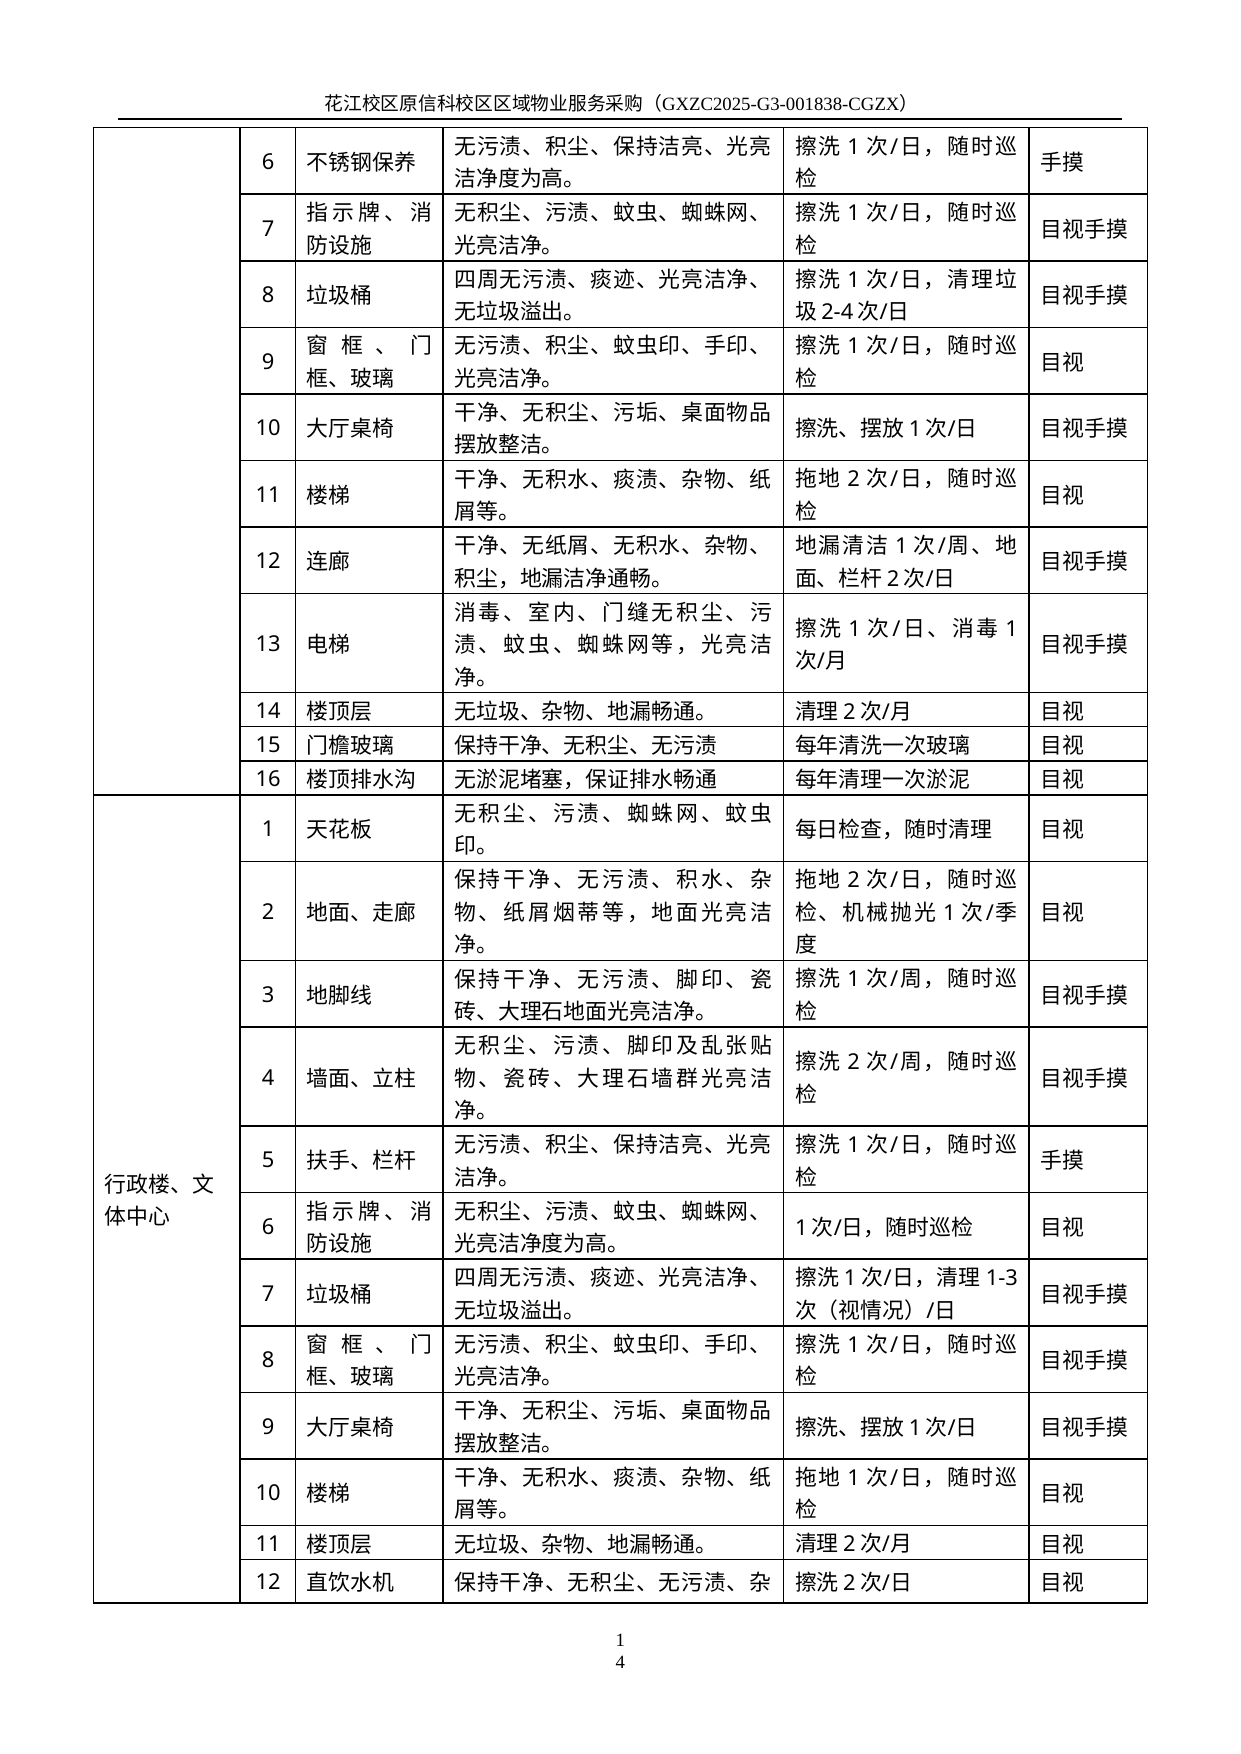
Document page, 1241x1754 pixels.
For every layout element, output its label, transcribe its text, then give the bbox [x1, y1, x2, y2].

table_cell 楼梯 [296, 461, 442, 526]
table_cell 墙面、立柱 [296, 1028, 442, 1125]
table_cell 直饮水机 [296, 1560, 442, 1602]
table_cell 垃圾桶 [296, 1260, 442, 1325]
table_cell 干净、无积水、痰渍、杂物、纸屑等。 [444, 461, 783, 526]
table_cell 指示牌、消防设施 [296, 1193, 442, 1258]
table_cell 楼顶层 [296, 1526, 442, 1559]
table_cell 保持干净、无污渍、积水、杂物、纸屑烟蒂等，地面光亮洁净。 [444, 862, 783, 959]
table_cell 目视手摸 [1030, 594, 1147, 692]
table_cell 目视手摸 [1030, 1393, 1147, 1458]
table_cell 擦洗2次/日 [784, 1560, 1028, 1602]
table_cell 12 [241, 1560, 295, 1602]
table_cell 擦洗、摆放1次/日 [784, 395, 1028, 459]
table_cell 清理2次/月 [784, 693, 1028, 726]
table_cell 9 [241, 1393, 295, 1458]
table_cell 天花板 [296, 796, 442, 861]
table_cell 擦洗1次/日，清理垃圾2-4次/日 [784, 262, 1028, 326]
table_cell 擦洗1次/日，随时巡检 [784, 128, 1028, 193]
table_cell 无积尘、污渍、蚊虫、蜘蛛网、光亮洁净。 [444, 195, 783, 260]
table_cell 擦洗、摆放1次/日 [784, 1393, 1028, 1458]
table_cell 手摸 [1030, 1127, 1147, 1192]
table_cell 大厅桌椅 [296, 395, 442, 459]
table_cell 目视手摸 [1030, 1260, 1147, 1325]
table_cell 不锈钢保养 [296, 128, 442, 193]
table_cell 6 [241, 128, 295, 193]
table_cell 目视 [1030, 1526, 1147, 1559]
table_cell 干净、无积尘、污垢、桌面物品摆放整洁。 [444, 1393, 783, 1458]
table_cell 擦洗1次/日，随时巡检 [784, 195, 1028, 260]
table_cell 目视手摸 [1030, 1327, 1147, 1391]
table_cell 目视手摸 [1030, 1028, 1147, 1125]
table_cell 消毒、室内、门缝无积尘、污渍、蚊虫、蜘蛛网等，光亮洁净。 [444, 594, 783, 692]
table_cell 9 [241, 328, 295, 393]
table_cell 12 [241, 528, 295, 593]
table_cell 清理2次/月 [784, 1526, 1028, 1559]
table_cell 7 [241, 195, 295, 260]
table_cell 1 [241, 796, 295, 861]
table_cell 垃圾桶 [296, 262, 442, 326]
table_cell 擦洗1次/周，随时巡检 [784, 961, 1028, 1026]
table_cell 目视 [1030, 862, 1147, 959]
table_cell 1次/日，随时巡检 [784, 1193, 1028, 1258]
table_cell 无积尘、污渍、脚印及乱张贴物、瓷砖、大理石墙群光亮洁净。 [444, 1028, 783, 1125]
table_cell 保持干净、无污渍、脚印、瓷砖、大理石地面光亮洁净。 [444, 961, 783, 1026]
table_cell 无污渍、积尘、蚊虫印、手印、光亮洁净。 [444, 328, 783, 393]
table_cell 擦洗1次/日，清理1-3次（视情况）/日 [784, 1260, 1028, 1325]
table_cell 擦洗1次/日、消毒1次/月 [784, 594, 1028, 692]
table_cell 目视 [1030, 693, 1147, 726]
table_cell 15 [241, 727, 295, 760]
table_cell 楼梯 [296, 1460, 442, 1524]
table_cell 手摸 [1030, 128, 1147, 193]
table_cell 14 [241, 693, 295, 726]
table_cell 8 [241, 1327, 295, 1391]
table_cell 无积尘、污渍、蜘蛛网、蚊虫印。 [444, 796, 783, 861]
table_cell 大厅桌椅 [296, 1393, 442, 1458]
table_cell 门檐玻璃 [296, 727, 442, 760]
table_cell 无垃圾、杂物、地漏畅通。 [444, 693, 783, 726]
table_cell 干净、无纸屑、无积水、杂物、积尘，地漏洁净通畅。 [444, 528, 783, 593]
table_cell 8 [241, 262, 295, 326]
table_cell 无积尘、污渍、蚊虫、蜘蛛网、光亮洁净度为高。 [444, 1193, 783, 1258]
table_cell 保持干净、无积尘、无污渍 [444, 727, 783, 760]
table_cell 7 [241, 1260, 295, 1325]
table_cell 保持干净、无积尘、无污渍、杂物。 [444, 1560, 783, 1602]
table_cell 目视 [1030, 328, 1147, 393]
table_cell 4 [241, 1028, 295, 1125]
table_cell 11 [241, 461, 295, 526]
table_cell 指示牌、消防设施 [296, 195, 442, 260]
table_cell 拖地2次/日，随时巡检、机械抛光1次/季度 [784, 862, 1028, 959]
table_cell 干净、无积尘、污垢、桌面物品摆放整洁。 [444, 395, 783, 459]
table_cell 11 [241, 1526, 295, 1559]
table_cell 目视 [1030, 727, 1147, 760]
table_cell 扶手、栏杆 [296, 1127, 442, 1192]
table_cell 无垃圾、杂物、地漏畅通。 [444, 1526, 783, 1559]
table_cell 无污渍、积尘、保持洁亮、光亮洁净。 [444, 1127, 783, 1192]
table_cell 地脚线 [296, 961, 442, 1026]
table_cell 每年清理一次淤泥 [784, 762, 1028, 794]
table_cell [444, 128, 783, 193]
table_cell 四周无污渍、痰迹、光亮洁净、无垃圾溢出。 [444, 262, 783, 326]
table_cell 目视 [1030, 1193, 1147, 1258]
table_cell 5 [241, 1127, 295, 1192]
table_cell 目视手摸 [1030, 262, 1147, 326]
table_cell 楼顶排水沟 [296, 762, 442, 794]
table_cell 窗框、门框、玻璃 [296, 328, 442, 393]
table_cell 10 [241, 395, 295, 459]
table_cell 目视手摸 [1030, 395, 1147, 459]
table_cell 无污渍、积尘、蚊虫印、手印、光亮洁净。 [444, 1327, 783, 1391]
table_cell 目视 [1030, 796, 1147, 861]
table_cell 电梯 [296, 594, 442, 692]
table_cell 目视 [1030, 461, 1147, 526]
table_cell 拖地2次/日，随时巡检 [784, 461, 1028, 526]
table_cell 目视 [1030, 1460, 1147, 1524]
table_cell 目视手摸 [1030, 195, 1147, 260]
table_cell 10 [241, 1460, 295, 1524]
table_cell 四周无污渍、痰迹、光亮洁净、无垃圾溢出。 [444, 1260, 783, 1325]
table_cell 擦洗1次/日，随时巡检 [784, 1127, 1028, 1192]
table_cell 擦洗2次/周，随时巡检 [784, 1028, 1028, 1125]
table_cell 拖地1次/日，随时巡检 [784, 1460, 1028, 1524]
table_cell 目视 [1030, 762, 1147, 794]
table_cell 擦洗1次/日，随时巡检 [784, 1327, 1028, 1391]
table_cell 目视手摸 [1030, 528, 1147, 593]
table_cell 地面、走廊 [296, 862, 442, 959]
table_cell 连廊 [296, 528, 442, 593]
table_cell 行政楼、文体中心 [94, 796, 239, 1602]
table_cell 目视手摸 [1030, 961, 1147, 1026]
table_cell 地漏清洁1次/周、地面、栏杆2次/日 [784, 528, 1028, 593]
table_cell 每日检查，随时清理 [784, 796, 1028, 861]
table_cell 无淤泥堵塞，保证排水畅通 [444, 762, 783, 794]
table_cell 2 [241, 862, 295, 959]
table_cell 干净、无积水、痰渍、杂物、纸屑等。 [444, 1460, 783, 1524]
table_cell 目视 [1030, 1560, 1147, 1602]
table_cell 窗框、门框、玻璃 [296, 1327, 442, 1391]
table_cell 每年清洗一次玻璃 [784, 727, 1028, 760]
table_cell 13 [241, 594, 295, 692]
table_cell 16 [241, 762, 295, 794]
table_cell 6 [241, 1193, 295, 1258]
table_cell 楼顶层 [296, 693, 442, 726]
table_cell 3 [241, 961, 295, 1026]
table_cell 擦洗1次/日，随时巡检 [784, 328, 1028, 393]
